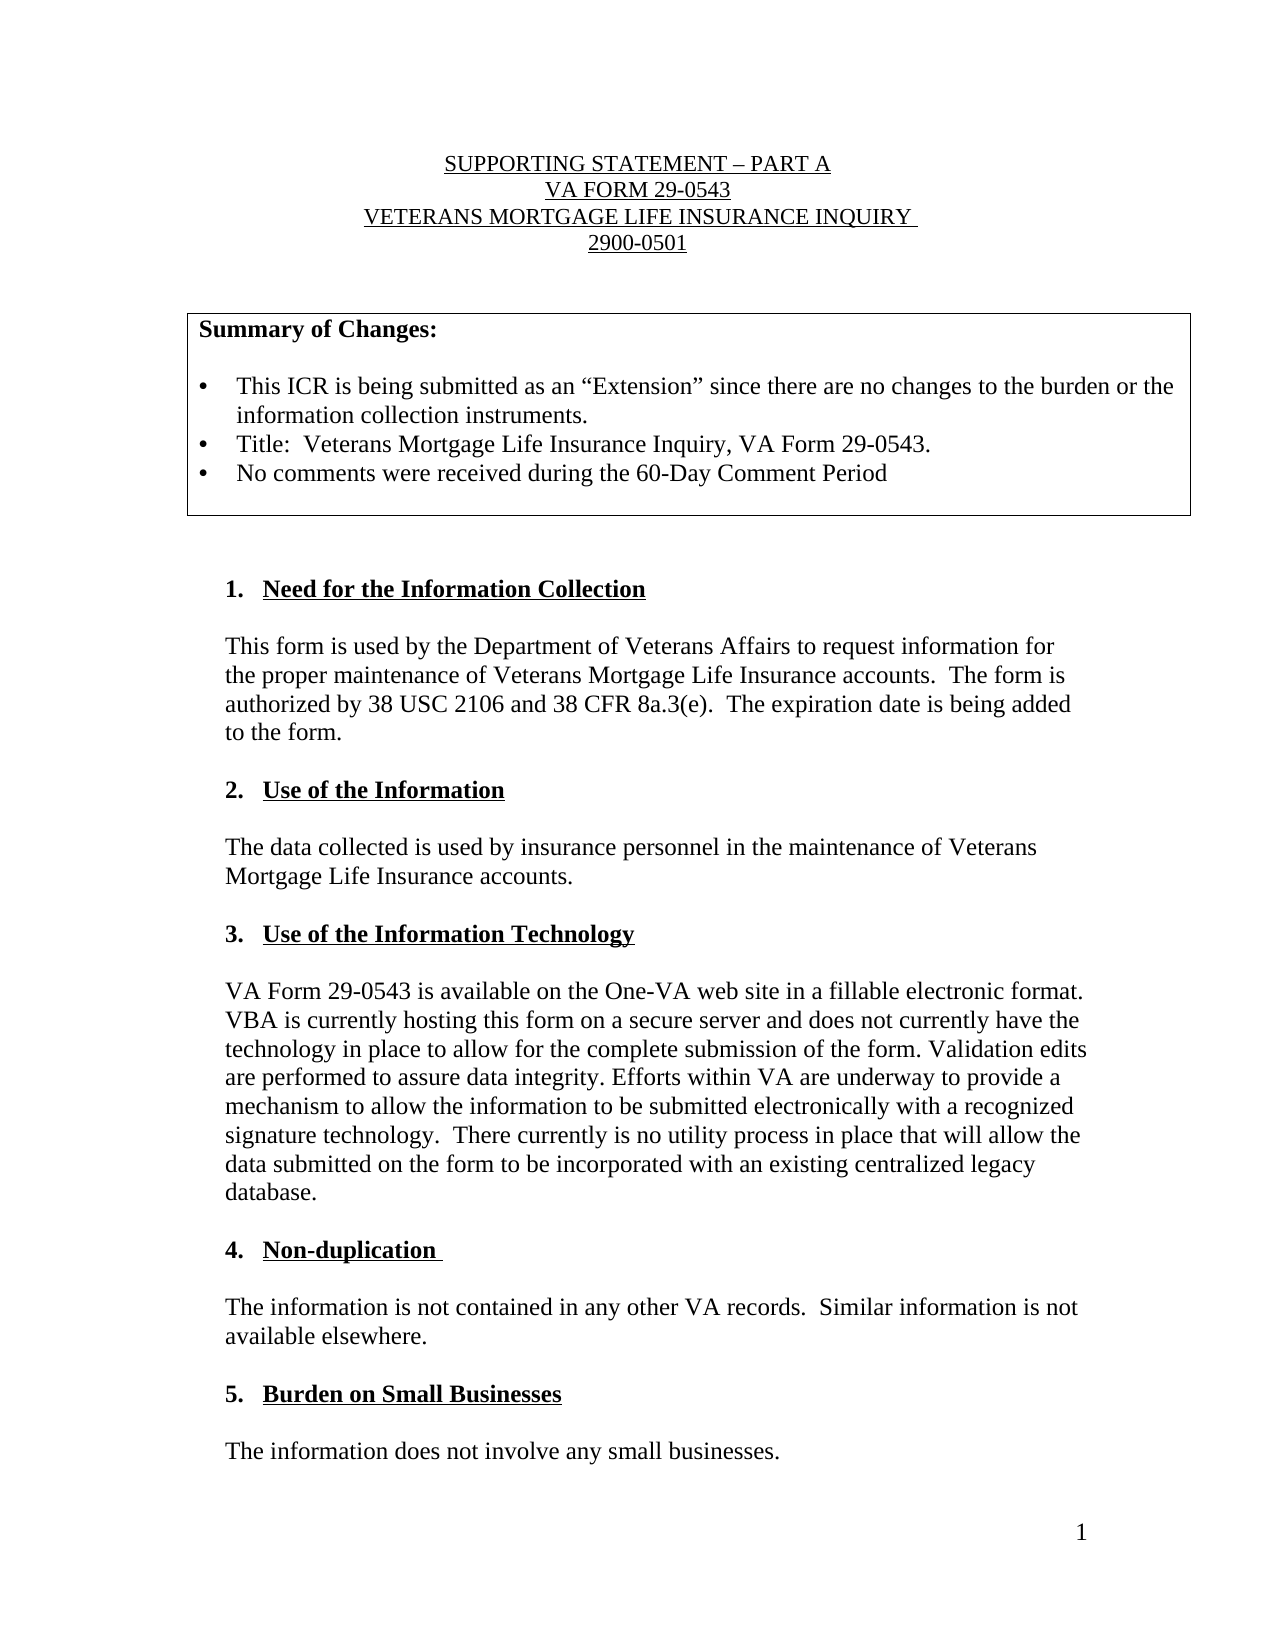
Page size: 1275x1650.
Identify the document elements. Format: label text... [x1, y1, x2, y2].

list Use of the Information Technology [225, 919, 1087, 947]
list Burden on Small Businesses [225, 1379, 1162, 1407]
text The information does not involve any small businesses. [187, 1436, 1162, 1465]
text This form is used by the Department of Veterans Affairs to request information for the proper maintenance of Veterans Mortgage Life Insurance accounts. The form is authorized by 38 USC 2106 and 38 CFR 8a.3(e). The expiration date is being added to the form. [225, 631, 1087, 746]
list Need for the Information Collection [225, 574, 1087, 602]
text SUPPORTING STATEMENT – PART A [187, 150, 1087, 176]
table_header Summary of Changes: This ICR is being submitted as an “Extension” since there are no changes to the burden or the information collection instruments. Title: Veterans Mortgage Life Insurance Inquiry, VA Form 29-0543. No comments were received during the 60-Day Comment Period [188, 314, 1190, 515]
text VA FORM 29-0543 [187, 176, 1087, 203]
text VETERANS MORTGAGE LIFE INSURANCE INQUIRY [187, 203, 1087, 229]
list Use of the Information [225, 775, 1087, 804]
text The information is not contained in any other VA records. Similar information is not available elsewhere. [225, 1292, 1162, 1350]
text 2900-0501 [187, 229, 1087, 255]
list Non-duplication [225, 1235, 1162, 1264]
text The data collected is used by insurance personnel in the maintenance of Veterans Mortgage Life Insurance accounts. [225, 832, 1087, 890]
text VA Form 29-0543 is available on the One-VA web site in a fillable electronic format. VBA is currently hosting this form on a secure server and does not currently have the technology in place to allow for the complete submission of the form. Validation edits are performed to assure data integrity. Efforts within VA are underway to provide a mechanism to allow the information to be submitted electronically with a recognized signature technology. There currently is no utility process in place that will allow the data submitted on the form to be incorporated with an existing centralized legacy database. [225, 976, 1087, 1206]
